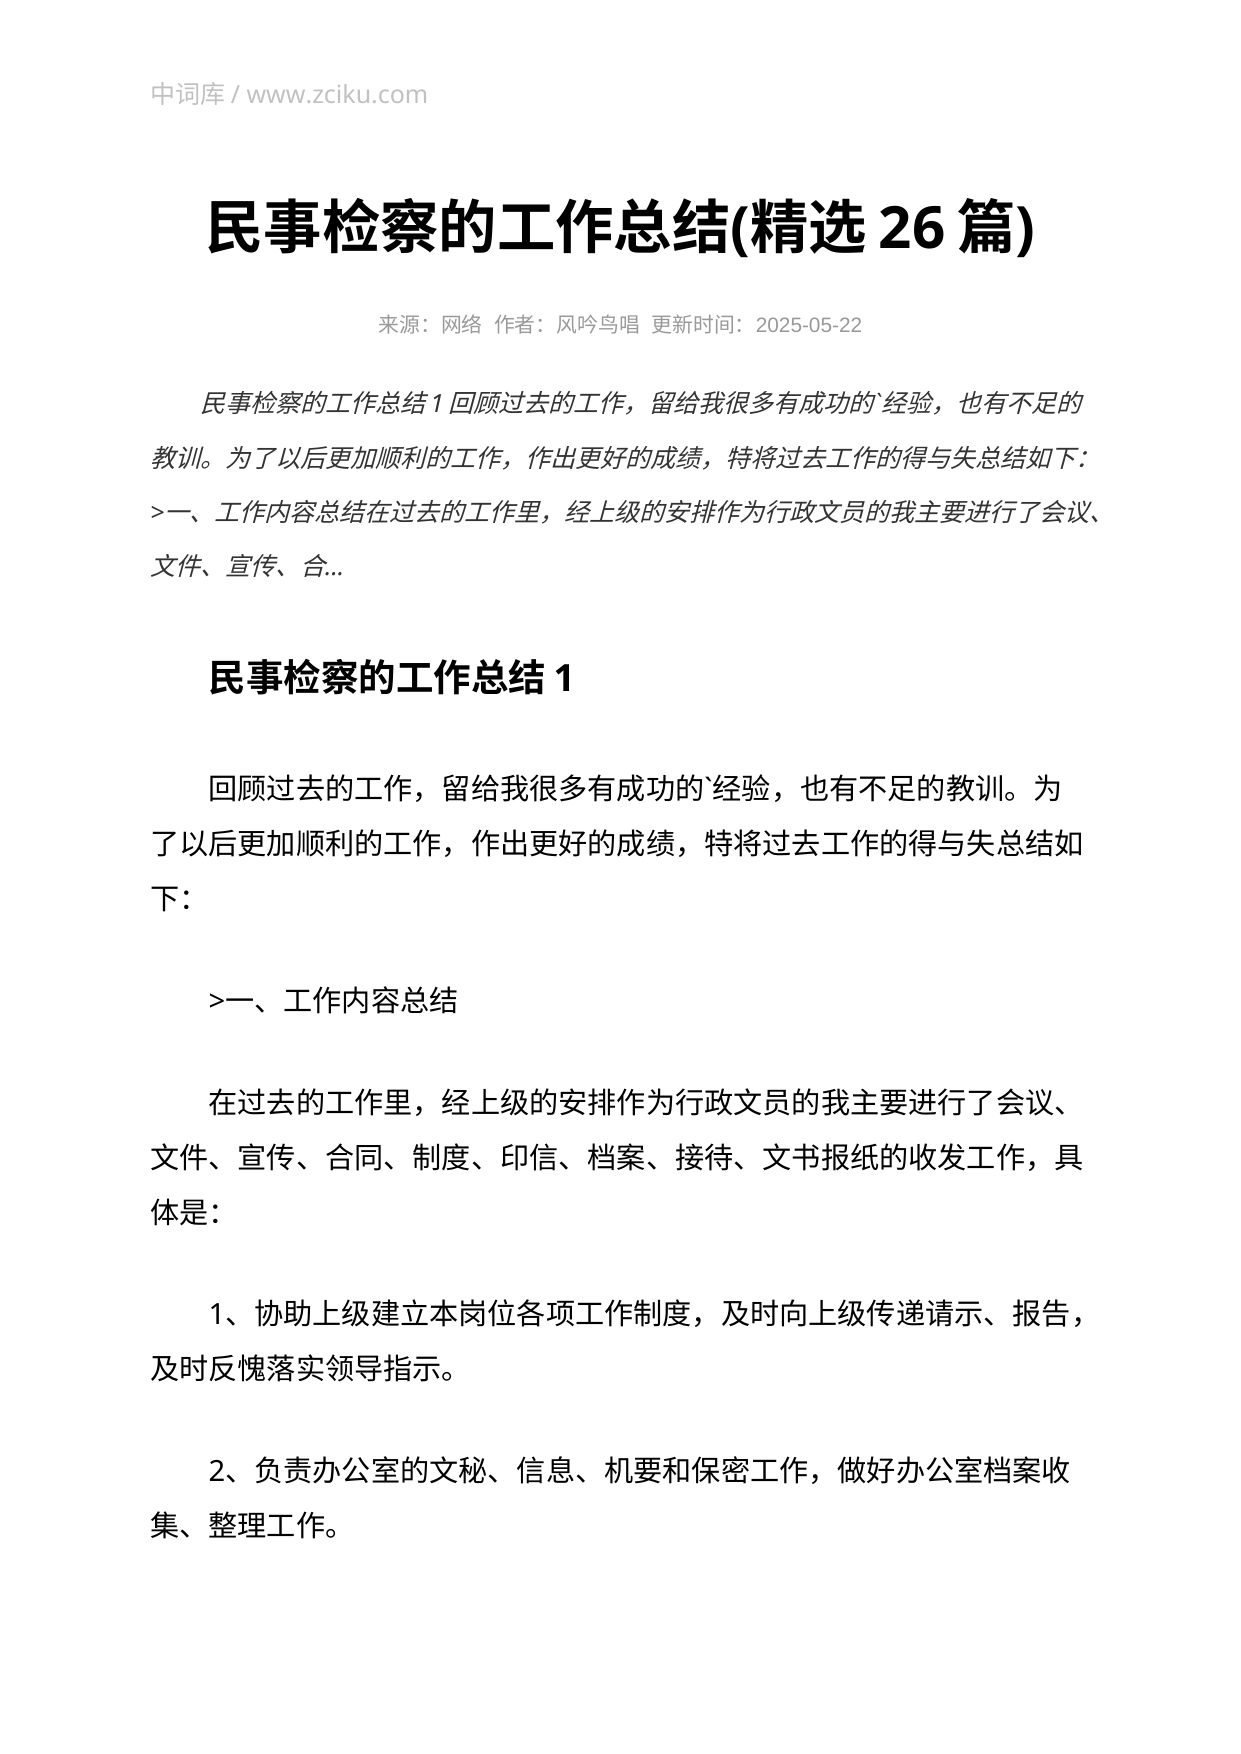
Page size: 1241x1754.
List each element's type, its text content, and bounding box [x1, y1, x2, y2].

text 来源：网络 作者：风吟鸟唱 更新时间：2025-05-22 [150, 313, 1090, 337]
text 2、负责办公室的文秘、信息、机要和保密工作，做好办公室档案收集、整理工作。 [150, 1448, 1090, 1545]
text 在过去的工作里，经上级的安排作为行政文员的我主要进行了会议、文件、宣传、合同、制度、印信、档案、接待、文书报纸的收发工作，具体是： [150, 1079, 1090, 1231]
text 民事检察的工作总结1回顾过去的工作，留给我很多有成功的`经验，也有不足的教训。为了以后更加顺利的工作，作出更好的成绩，特将过去工作的得与失总结如下：>一、工作内容总结在过去的工作里，经上级的安排作为行政文员的我主要进行了会议、文件、宣传、合... [150, 384, 1090, 583]
subtitle 民事检察的工作总结(精选26篇) [150, 181, 1090, 266]
text 回顾过去的工作，留给我很多有成功的`经验，也有不足的教训。为了以后更加顺利的工作，作出更好的成绩，特将过去工作的得与失总结如下： [150, 766, 1090, 918]
text >一、工作内容总结 [150, 977, 1090, 1020]
text 民事检察的工作总结1 [150, 648, 1090, 703]
text 1、协助上级建立本岗位各项工作制度，及时向上级传递请示、报告，及时反愧落实领导指示。 [150, 1291, 1090, 1388]
